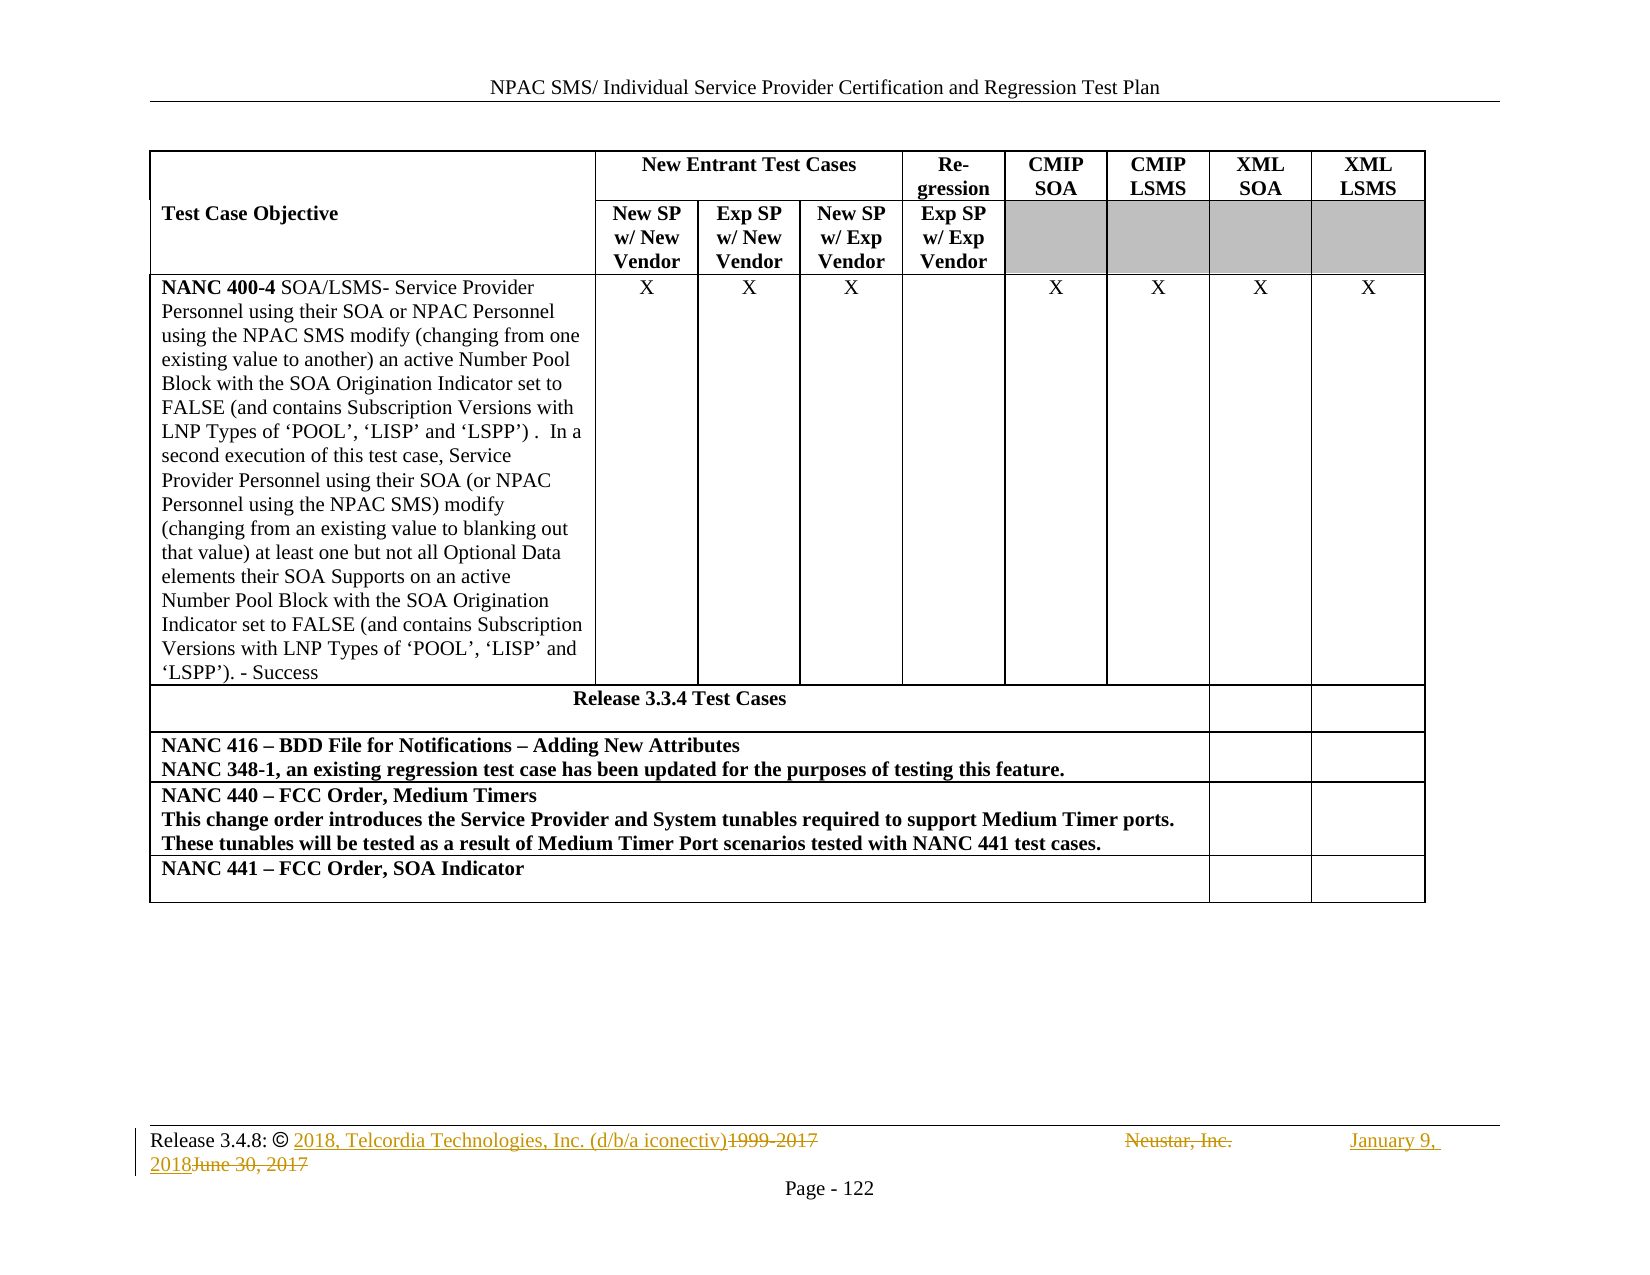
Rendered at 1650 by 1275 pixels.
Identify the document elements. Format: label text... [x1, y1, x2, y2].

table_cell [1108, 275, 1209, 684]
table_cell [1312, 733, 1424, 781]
table_cell New SP w/ Exp Vendor [801, 201, 902, 273]
table_header XML SOA [1210, 152, 1311, 200]
table_cell Exp SP w/ Exp Vendor [903, 201, 1004, 273]
table_cell New SP w/ New Vendor [596, 201, 697, 273]
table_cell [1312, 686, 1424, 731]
table_cell [1312, 201, 1424, 273]
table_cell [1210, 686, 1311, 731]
table_cell Test Case Objective [151, 200, 595, 273]
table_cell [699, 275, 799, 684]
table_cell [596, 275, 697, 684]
table_header Re-gression [903, 152, 1004, 200]
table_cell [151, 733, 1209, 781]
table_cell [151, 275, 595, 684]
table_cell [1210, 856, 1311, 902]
table_header XML LSMS [1312, 152, 1424, 200]
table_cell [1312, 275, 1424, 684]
table_header CMIP SOA [1006, 152, 1106, 200]
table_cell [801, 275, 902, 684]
table_cell [1006, 201, 1106, 273]
table_cell Exp SP w/ New Vendor [699, 201, 799, 273]
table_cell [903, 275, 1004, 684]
table_header [151, 152, 595, 200]
table_header New Entrant Test Cases [596, 152, 902, 200]
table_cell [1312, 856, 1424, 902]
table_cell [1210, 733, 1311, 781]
table_cell [1210, 201, 1311, 273]
table_header CMIP LSMS [1108, 152, 1209, 200]
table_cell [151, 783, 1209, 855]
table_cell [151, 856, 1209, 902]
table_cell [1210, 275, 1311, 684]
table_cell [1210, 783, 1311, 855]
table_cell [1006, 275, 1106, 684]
table_cell [1108, 201, 1209, 273]
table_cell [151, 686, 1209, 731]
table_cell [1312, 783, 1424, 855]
